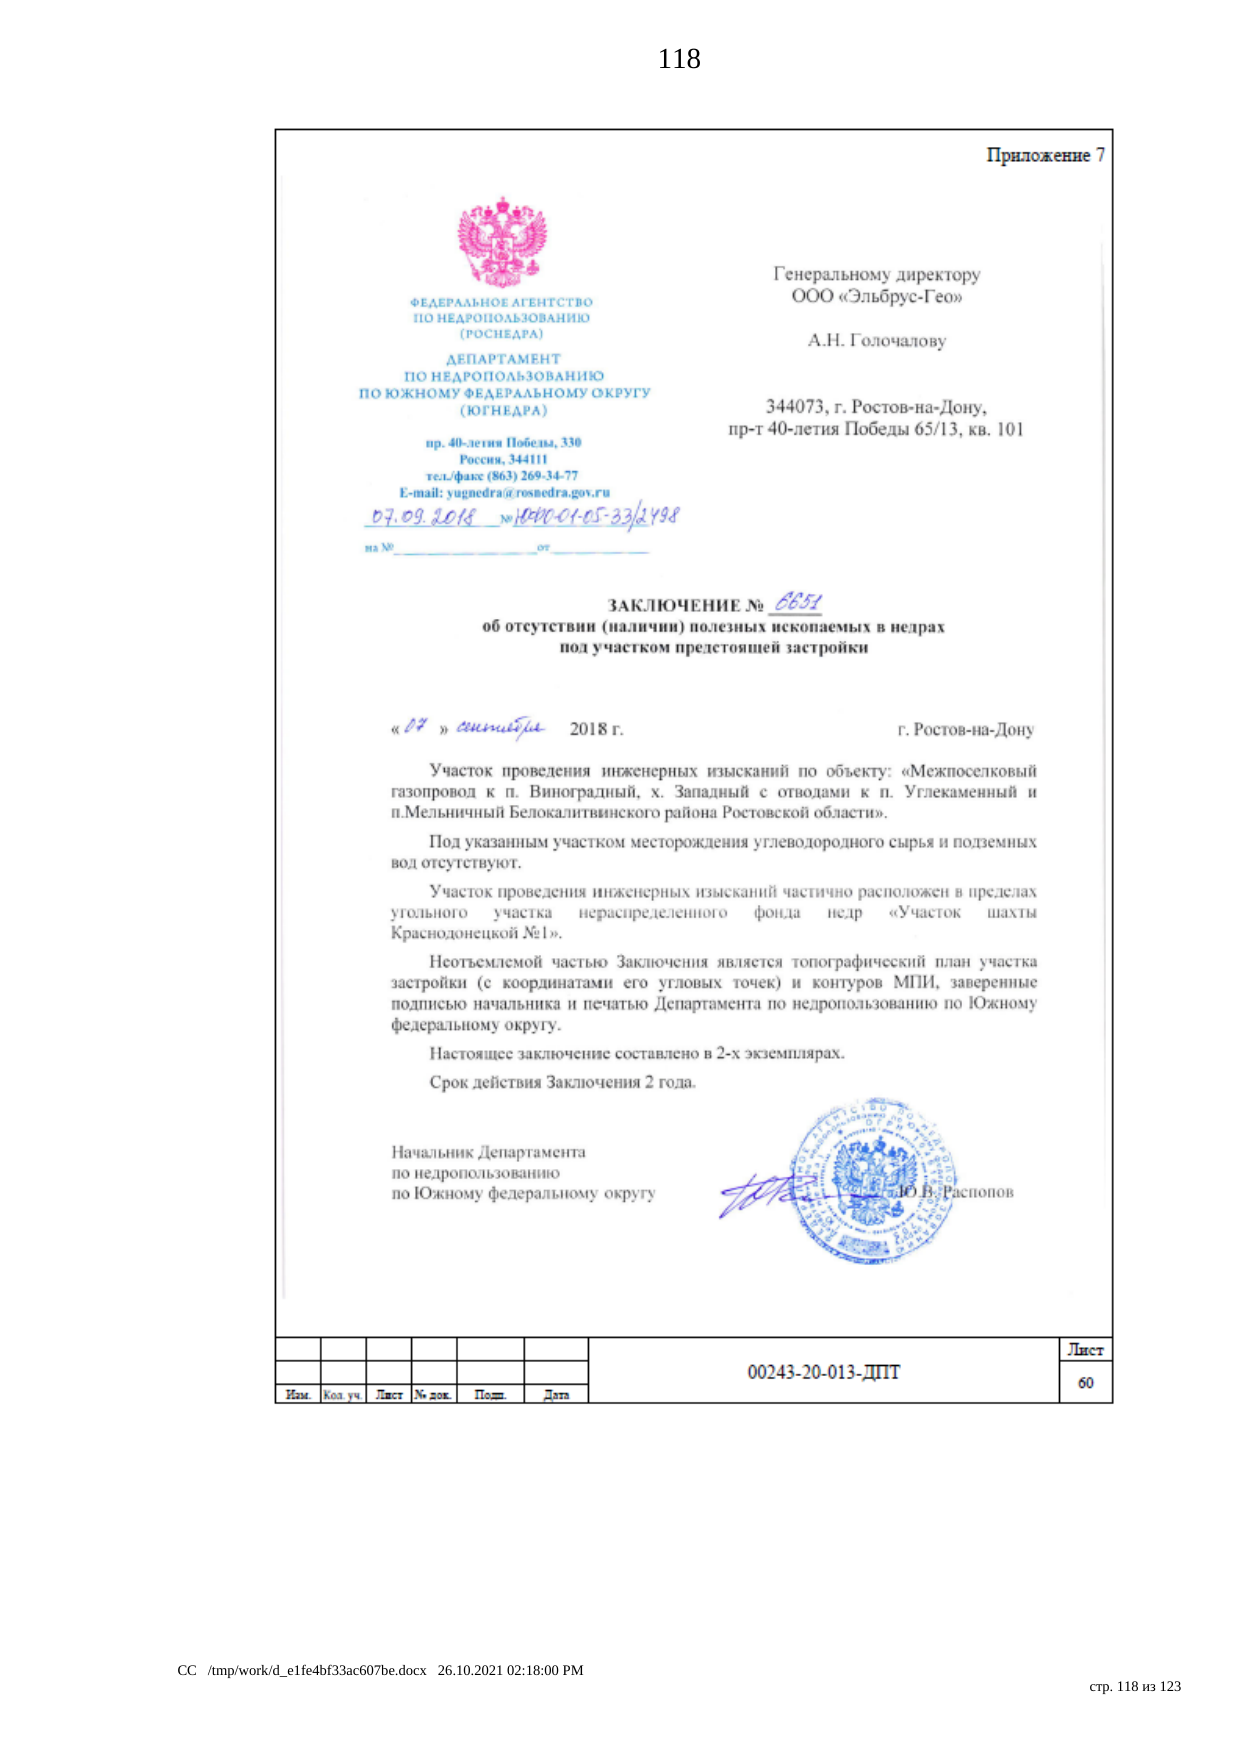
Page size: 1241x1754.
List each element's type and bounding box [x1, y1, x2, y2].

picture [228, 118, 1130, 1415]
